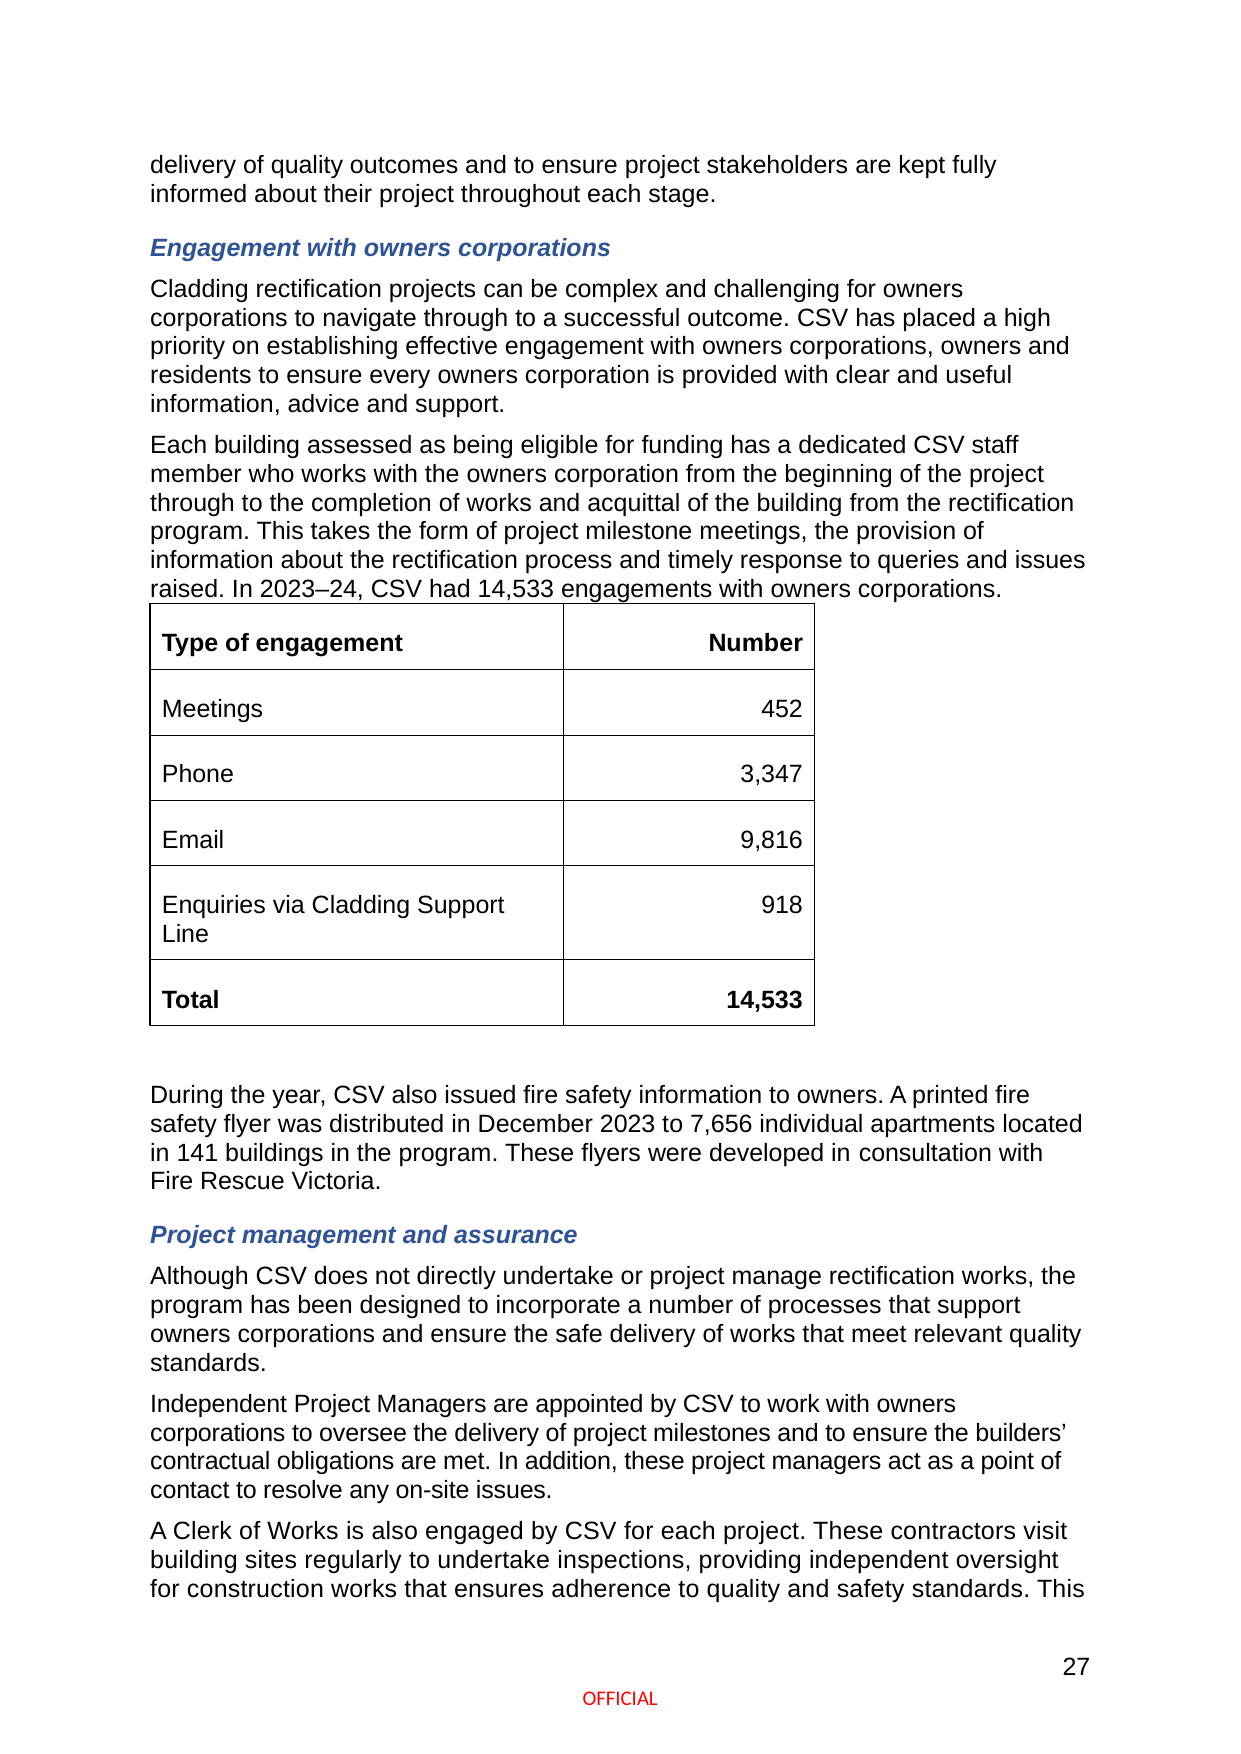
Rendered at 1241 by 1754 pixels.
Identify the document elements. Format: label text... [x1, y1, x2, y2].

table_cell 452 [564, 670, 814, 735]
text Cladding rectification projects can be complex and challenging for owners corporations to navigate through to a successful outcome. CSV has placed a high priority on establishing effective engagement with owners corporations, owners and residents to ensure every owners corporation is provided with clear and useful information, advice and support. [150, 274, 1090, 417]
table_cell Enquiries via Cladding Support Line [151, 866, 563, 959]
text Although CSV does not directly undertake or project manage rectification works, the program has been designed to incorporate a number of processes that support owners corporations and ensure the safe delivery of works that meet relevant quality standards. [150, 1261, 1090, 1376]
text Each building assessed as being eligible for funding has a dedicated CSV staff member who works with the owners corporation from the beginning of the project through to the completion of works and acquittal of the building from the rectification program. This takes the form of project milestone meetings, the provision of information about the rectification process and timely response to queries and issues raised. In 2023–24, CSV had 14,533 engagements with owners corporations. [150, 430, 1090, 602]
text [150, 150, 1090, 207]
table_cell Total [151, 960, 563, 1025]
table_cell 14,533 [564, 960, 814, 1025]
table_header Number [564, 604, 814, 669]
table_cell 9,816 [564, 801, 814, 865]
subtitle Engagement with owners corporations [150, 232, 1090, 261]
subtitle Project management and assurance [150, 1220, 1090, 1249]
table_header Type of engagement [151, 604, 563, 669]
text Independent Project Managers are appointed by CSV to work with owners corporations to oversee the delivery of project milestones and to ensure the builders’ contractual obligations are met. In addition, these project managers act as a point of contact to resolve any on-site issues. [150, 1389, 1090, 1504]
table_cell Email [151, 801, 563, 865]
table_cell 3,347 [564, 736, 814, 800]
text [150, 1516, 1090, 1602]
table_cell Phone [151, 736, 563, 800]
table_cell Meetings [151, 670, 563, 735]
table_cell 918 [564, 866, 814, 959]
text During the year, CSV also issued fire safety information to owners. A printed fire safety flyer was distributed in December 2023 to 7,656 individual apartments located in 141 buildings in the program. These flyers were developed in consultation with Fire Rescue Victoria. [150, 1080, 1090, 1195]
